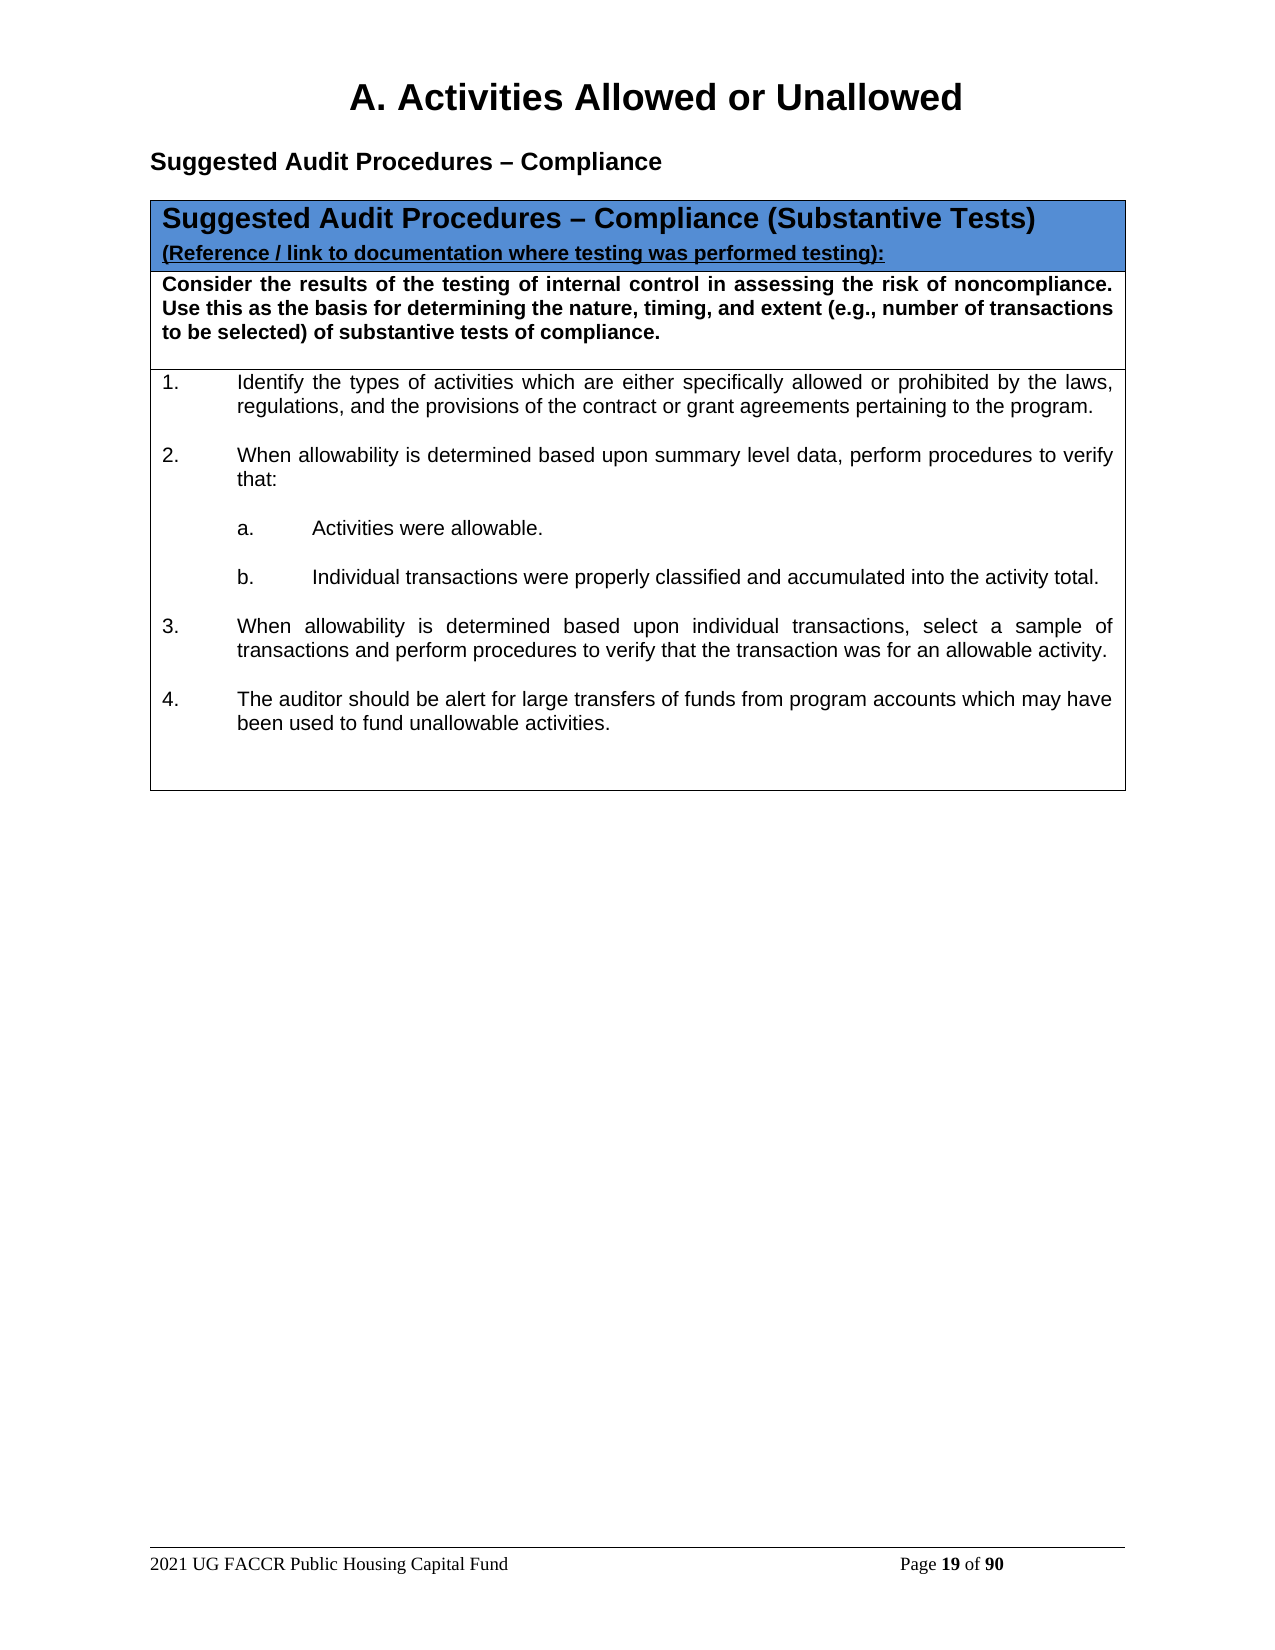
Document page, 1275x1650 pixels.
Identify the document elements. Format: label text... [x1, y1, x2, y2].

table_cell Consider the results of the testing of internal control in assessing the risk of noncompliance. Use this as the basis for determining the nature, timing, and extent (e.g., number of transactions to be selected) of substantive tests of compliance. [151, 272, 1125, 369]
table_cell 1. Identify the types of activities which are either specifically allowed or prohibited by the laws, regulations, and the provisions of the contract or grant agreements pertaining to the program. 2. When allowability is determined based upon summary level data, perform procedures to verify that: a. Activities were allowable. b. Individual transactions were properly classified and accumulated into the activity total. 3. When allowability is determined based upon individual transactions, select a sample of transactions and perform procedures to verify that the transaction was for an allowable activity. 4. The auditor should be alert for large transfers of funds from program accounts which may have been used to fund unallowable activities. [151, 370, 1125, 790]
table_header Suggested Audit Procedures – Compliance (Substantive Tests) (Reference / link to documentation where testing was performed testing): [151, 201, 1125, 271]
subtitle Suggested Audit Procedures – Compliance [150, 150, 1125, 175]
